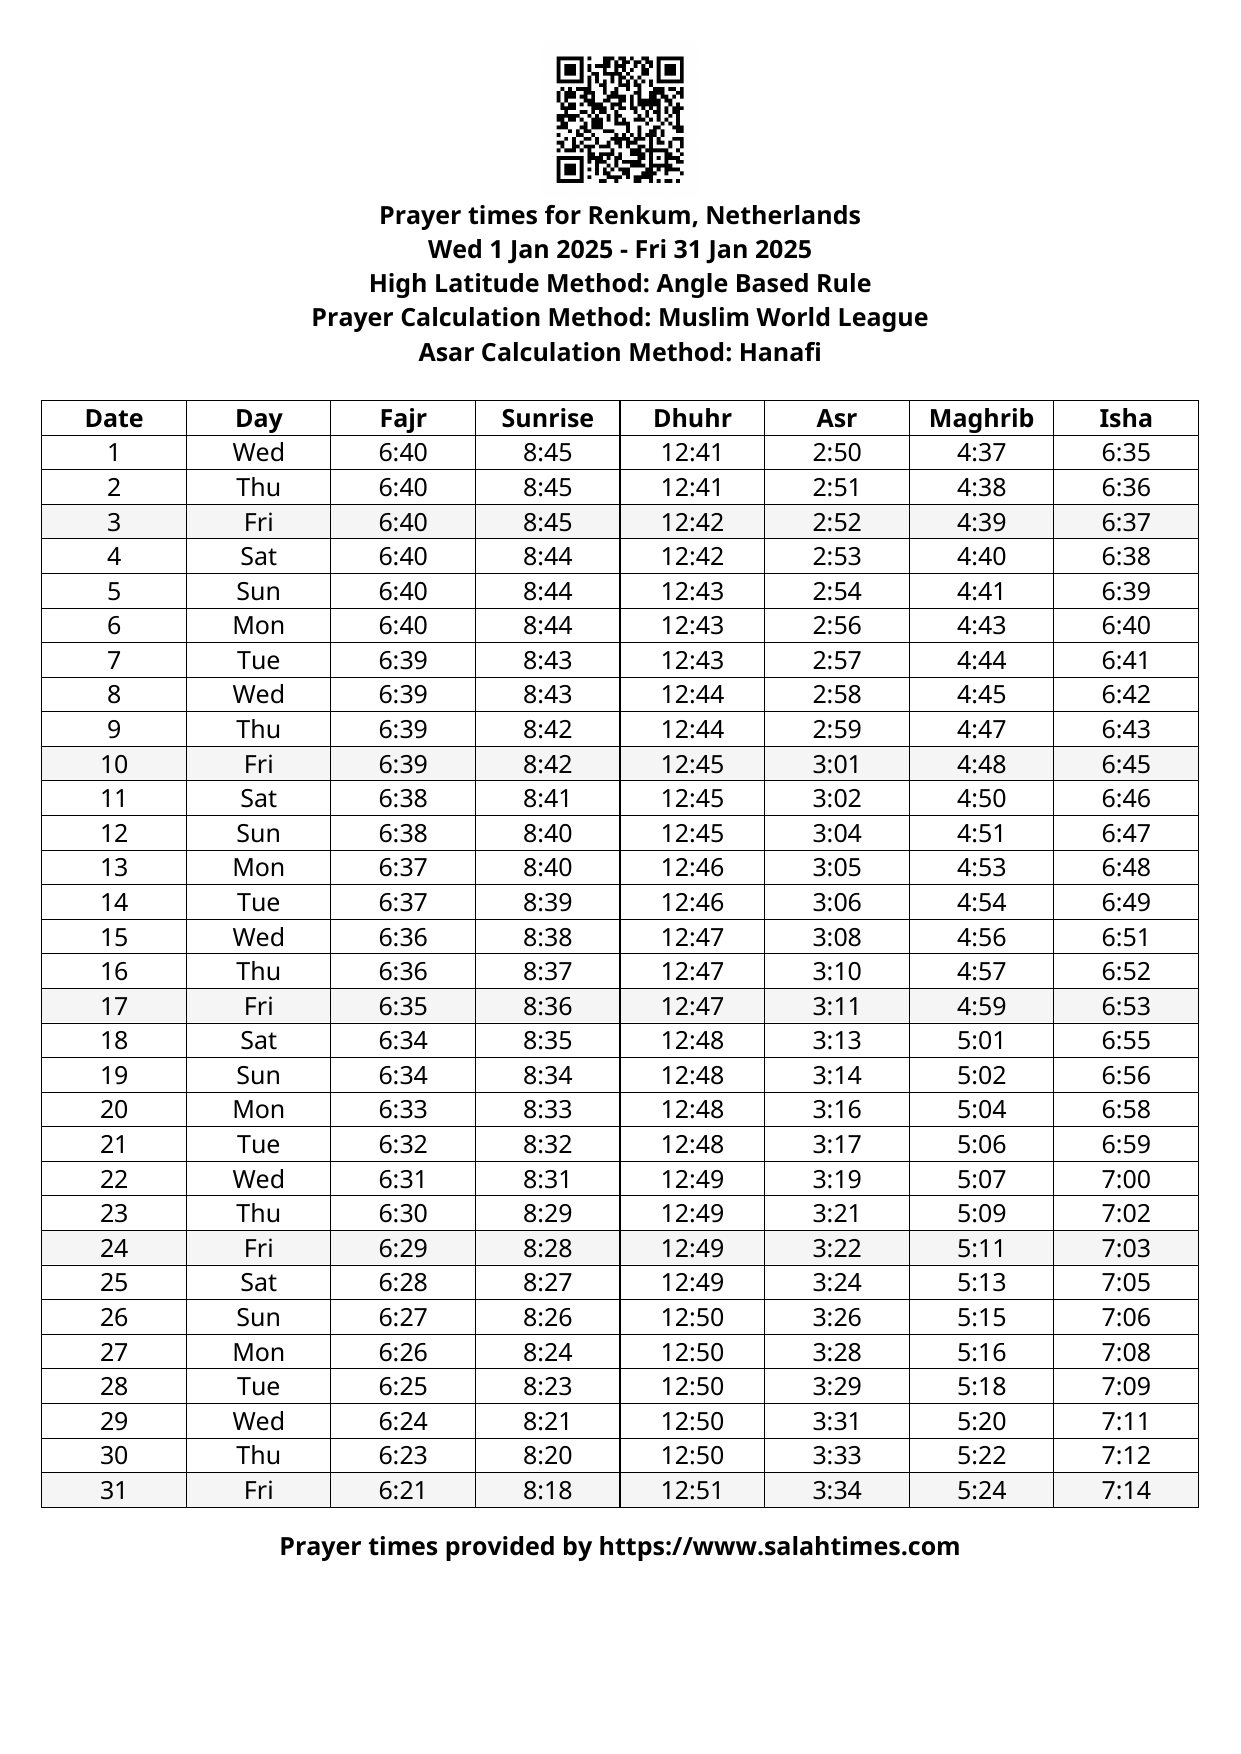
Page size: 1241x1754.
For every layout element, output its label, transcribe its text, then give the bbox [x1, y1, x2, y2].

table_cell 6:34 [331, 1058, 475, 1092]
table_cell 6:36 [331, 954, 475, 988]
table_cell 3:24 [765, 1266, 909, 1299]
table_cell 6:30 [331, 1196, 475, 1230]
table_cell 4:40 [910, 539, 1053, 573]
picture [542, 41, 699, 198]
table_cell 12:50 [621, 1300, 764, 1334]
table_cell Fri [187, 747, 330, 780]
text Wed 1 Jan 2025 - Fri 31 Jan 2025 [42, 232, 1198, 266]
text Prayer times for Renkum, Netherlands [42, 198, 1198, 232]
table_cell 8:45 [476, 470, 619, 504]
table_cell 12:50 [621, 1439, 764, 1472]
table_cell 3:31 [765, 1404, 909, 1437]
table_cell 8:18 [476, 1473, 619, 1507]
table_cell 16 [42, 954, 186, 988]
table_cell Sun [187, 816, 330, 849]
table_cell 7:14 [1054, 1473, 1198, 1507]
table_cell Tue [187, 1369, 330, 1403]
table_cell 4 [42, 539, 186, 573]
table_cell 12:42 [621, 539, 764, 573]
table_cell 6:39 [1054, 574, 1198, 607]
table_cell 26 [42, 1300, 186, 1334]
table_cell 7:08 [1054, 1335, 1198, 1368]
table_cell 2 [42, 470, 186, 504]
table_cell 12:44 [621, 712, 764, 746]
table_cell 8:44 [476, 539, 619, 573]
table_cell 7:12 [1054, 1439, 1198, 1472]
table_cell 4:50 [910, 781, 1053, 815]
table_cell 8:28 [476, 1231, 619, 1264]
table_cell 12:50 [621, 1335, 764, 1368]
table_cell 12:45 [621, 747, 764, 780]
table_cell 6:34 [331, 1024, 475, 1057]
table_cell 6:35 [1054, 436, 1198, 469]
table_cell 5:01 [910, 1024, 1053, 1057]
table_cell 6:23 [331, 1439, 475, 1472]
table_cell 8:31 [476, 1162, 619, 1195]
table_cell 6:21 [331, 1473, 475, 1507]
table_cell 23 [42, 1196, 186, 1230]
table_cell 12:48 [621, 1127, 764, 1161]
table_cell 2:54 [765, 574, 909, 607]
table_cell 6:45 [1054, 747, 1198, 780]
table_cell 10 [42, 747, 186, 780]
table_cell 1 [42, 436, 186, 469]
table_cell Fri [187, 1473, 330, 1507]
table_cell 6:42 [1054, 678, 1198, 711]
table_cell 4:45 [910, 678, 1053, 711]
table_cell 12:47 [621, 989, 764, 1022]
table_cell 8:44 [476, 609, 619, 642]
table_cell 5:13 [910, 1266, 1053, 1299]
table_cell 12:50 [621, 1404, 764, 1437]
table_cell 3:19 [765, 1162, 909, 1195]
table_cell 8:20 [476, 1439, 619, 1472]
table_cell 12:47 [621, 954, 764, 988]
table_cell 6:35 [331, 989, 475, 1022]
table_cell 12:45 [621, 816, 764, 849]
table_cell 8:40 [476, 816, 619, 849]
table_cell Fri [187, 1231, 330, 1264]
table_cell 3:21 [765, 1196, 909, 1230]
table_cell 12:49 [621, 1196, 764, 1230]
table_cell 8:21 [476, 1404, 619, 1437]
table_cell 7:09 [1054, 1369, 1198, 1403]
table_header Asr [765, 401, 909, 434]
table_cell Thu [187, 1439, 330, 1472]
table_cell 6:49 [1054, 885, 1198, 919]
table_cell 4:41 [910, 574, 1053, 607]
table_cell 3:22 [765, 1231, 909, 1264]
table_cell 3:06 [765, 885, 909, 919]
table_header Date [42, 401, 186, 434]
table_cell 25 [42, 1266, 186, 1299]
table_cell 12:48 [621, 1024, 764, 1057]
table_cell 12:49 [621, 1162, 764, 1195]
table_cell 22 [42, 1162, 186, 1195]
table_cell 12:46 [621, 851, 764, 884]
table_cell 3:34 [765, 1473, 909, 1507]
table_cell 4:43 [910, 609, 1053, 642]
table_cell 4:47 [910, 712, 1053, 746]
table_cell 7:05 [1054, 1266, 1198, 1299]
table_cell 8:37 [476, 954, 619, 988]
table_header Fajr [331, 401, 475, 434]
table_header Dhuhr [621, 401, 764, 434]
table_cell 3:02 [765, 781, 909, 815]
table_cell 5:04 [910, 1093, 1053, 1126]
table_cell 4:39 [910, 505, 1053, 538]
table_cell 8:36 [476, 989, 619, 1022]
table_cell 6:47 [1054, 816, 1198, 849]
table_cell 3:28 [765, 1335, 909, 1368]
table_cell Wed [187, 678, 330, 711]
table_cell 6:41 [1054, 643, 1198, 677]
table_cell 3:11 [765, 989, 909, 1022]
table_cell 6:56 [1054, 1058, 1198, 1092]
table_cell 3:33 [765, 1439, 909, 1472]
table_cell 15 [42, 920, 186, 953]
table_cell 2:57 [765, 643, 909, 677]
table_cell 19 [42, 1058, 186, 1092]
table_cell 4:48 [910, 747, 1053, 780]
table_cell 8:34 [476, 1058, 619, 1092]
table_cell 7:06 [1054, 1300, 1198, 1334]
table_cell 5:24 [910, 1473, 1053, 1507]
table_cell 12:43 [621, 643, 764, 677]
table_cell 31 [42, 1473, 186, 1507]
table_cell 2:56 [765, 609, 909, 642]
table_cell 30 [42, 1439, 186, 1472]
table_cell 8 [42, 678, 186, 711]
table_cell 12:45 [621, 781, 764, 815]
table_cell 7:00 [1054, 1162, 1198, 1195]
table_cell 12:41 [621, 436, 764, 469]
table_cell 3:29 [765, 1369, 909, 1403]
table_cell Tue [187, 885, 330, 919]
table_cell 6:27 [331, 1300, 475, 1334]
table_cell 8:44 [476, 574, 619, 607]
table_cell 6:53 [1054, 989, 1198, 1022]
table_cell 2:58 [765, 678, 909, 711]
table_cell 6:46 [1054, 781, 1198, 815]
table_cell 6:40 [331, 609, 475, 642]
table_cell Thu [187, 470, 330, 504]
table_cell 6:33 [331, 1093, 475, 1126]
table_cell 20 [42, 1093, 186, 1126]
table_cell 5:11 [910, 1231, 1053, 1264]
table_cell 5:02 [910, 1058, 1053, 1092]
table_cell 6:24 [331, 1404, 475, 1437]
table_cell 2:50 [765, 436, 909, 469]
table_cell 8:33 [476, 1093, 619, 1126]
table_cell 17 [42, 989, 186, 1022]
table_cell 6:37 [331, 851, 475, 884]
table_cell 8:42 [476, 747, 619, 780]
table_cell 12:44 [621, 678, 764, 711]
table_cell 8:39 [476, 885, 619, 919]
table_cell 3:26 [765, 1300, 909, 1334]
table_cell 21 [42, 1127, 186, 1161]
table_cell 12:49 [621, 1266, 764, 1299]
table_cell Mon [187, 851, 330, 884]
table_cell 27 [42, 1335, 186, 1368]
table_cell Wed [187, 436, 330, 469]
table_cell Sat [187, 1266, 330, 1299]
table_cell 4:51 [910, 816, 1053, 849]
table_cell Tue [187, 643, 330, 677]
table_cell 29 [42, 1404, 186, 1437]
table_cell 3:08 [765, 920, 909, 953]
table_cell 4:37 [910, 436, 1053, 469]
table_cell 6:38 [1054, 539, 1198, 573]
table_cell 5 [42, 574, 186, 607]
table_header Day [187, 401, 330, 434]
table_cell Fri [187, 989, 330, 1022]
text Asar Calculation Method: Hanafi [42, 334, 1198, 368]
table_cell 5:18 [910, 1369, 1053, 1403]
table_cell 8:43 [476, 678, 619, 711]
table_cell 2:59 [765, 712, 909, 746]
table_cell 5:07 [910, 1162, 1053, 1195]
table_cell 6:48 [1054, 851, 1198, 884]
table_cell 11 [42, 781, 186, 815]
table_cell Sun [187, 574, 330, 607]
table_cell 8:41 [476, 781, 619, 815]
table_cell 12:50 [621, 1369, 764, 1403]
table_cell 3:05 [765, 851, 909, 884]
table_cell 6:31 [331, 1162, 475, 1195]
table_cell 4:54 [910, 885, 1053, 919]
table_header Maghrib [910, 401, 1053, 434]
table_cell 13 [42, 851, 186, 884]
table_cell 2:51 [765, 470, 909, 504]
table_cell 24 [42, 1231, 186, 1264]
table_cell 7:03 [1054, 1231, 1198, 1264]
table_cell 9 [42, 712, 186, 746]
table_cell 6:37 [1054, 505, 1198, 538]
table_cell 3:10 [765, 954, 909, 988]
table_cell 12:48 [621, 1093, 764, 1126]
table_cell 6:43 [1054, 712, 1198, 746]
table_cell 3:16 [765, 1093, 909, 1126]
table_cell Thu [187, 954, 330, 988]
table_cell 6 [42, 609, 186, 642]
table_cell 12:47 [621, 920, 764, 953]
table_cell 12 [42, 816, 186, 849]
table_cell Mon [187, 1093, 330, 1126]
table_cell Sat [187, 1024, 330, 1057]
table_cell 2:52 [765, 505, 909, 538]
table_cell Sat [187, 781, 330, 815]
table_cell 6:37 [331, 885, 475, 919]
table_cell 28 [42, 1369, 186, 1403]
table_cell 12:51 [621, 1473, 764, 1507]
table_cell Tue [187, 1127, 330, 1161]
text High Latitude Method: Angle Based Rule [42, 266, 1198, 300]
table_cell 6:36 [331, 920, 475, 953]
table_header Sunrise [476, 401, 619, 434]
table_cell 6:40 [331, 470, 475, 504]
table_cell 12:43 [621, 609, 764, 642]
table_cell 8:32 [476, 1127, 619, 1161]
table_cell 8:42 [476, 712, 619, 746]
table_cell 18 [42, 1024, 186, 1057]
table_cell Wed [187, 920, 330, 953]
table_cell 12:49 [621, 1231, 764, 1264]
table_cell 7:11 [1054, 1404, 1198, 1437]
table_cell 6:39 [331, 678, 475, 711]
table_cell 6:39 [331, 643, 475, 677]
table_cell 4:53 [910, 851, 1053, 884]
table_cell 3 [42, 505, 186, 538]
table_cell Sun [187, 1300, 330, 1334]
table_cell 6:28 [331, 1266, 475, 1299]
table_cell 12:42 [621, 505, 764, 538]
table_cell 6:40 [331, 505, 475, 538]
table_cell 6:36 [1054, 470, 1198, 504]
table_cell 3:01 [765, 747, 909, 780]
table_cell 3:04 [765, 816, 909, 849]
table_cell 8:43 [476, 643, 619, 677]
table_cell 5:20 [910, 1404, 1053, 1437]
table_cell 8:24 [476, 1335, 619, 1368]
table_cell 8:45 [476, 436, 619, 469]
table_cell 3:14 [765, 1058, 909, 1092]
table_cell 6:40 [331, 436, 475, 469]
table_cell 8:29 [476, 1196, 619, 1230]
table_cell Sun [187, 1058, 330, 1092]
table_cell 3:17 [765, 1127, 909, 1161]
table_cell 6:25 [331, 1369, 475, 1403]
table_cell 14 [42, 885, 186, 919]
table_cell 6:51 [1054, 920, 1198, 953]
table_cell 7:02 [1054, 1196, 1198, 1230]
table_cell Thu [187, 1196, 330, 1230]
table_cell 2:53 [765, 539, 909, 573]
table_cell 8:23 [476, 1369, 619, 1403]
table_cell 8:35 [476, 1024, 619, 1057]
table_cell 8:27 [476, 1266, 619, 1299]
table_cell 4:38 [910, 470, 1053, 504]
table_cell 6:38 [331, 816, 475, 849]
table_cell 5:15 [910, 1300, 1053, 1334]
table_cell Thu [187, 712, 330, 746]
table_cell 6:59 [1054, 1127, 1198, 1161]
table_cell 12:48 [621, 1058, 764, 1092]
table_cell Mon [187, 1335, 330, 1368]
table_cell 6:58 [1054, 1093, 1198, 1126]
table_cell 6:39 [331, 712, 475, 746]
table_cell 6:26 [331, 1335, 475, 1368]
table_cell 8:45 [476, 505, 619, 538]
table_cell 6:40 [331, 574, 475, 607]
table_cell 4:56 [910, 920, 1053, 953]
table_cell 6:32 [331, 1127, 475, 1161]
table_cell 6:38 [331, 781, 475, 815]
table_cell 6:40 [1054, 609, 1198, 642]
table_cell 6:55 [1054, 1024, 1198, 1057]
table_cell 6:29 [331, 1231, 475, 1264]
table_cell Sat [187, 539, 330, 573]
text Prayer times provided by https://www.salahtimes.com [42, 1528, 1198, 1563]
table_cell 6:52 [1054, 954, 1198, 988]
table_cell 8:38 [476, 920, 619, 953]
table_cell 4:44 [910, 643, 1053, 677]
table_cell 12:43 [621, 574, 764, 607]
table_cell 3:13 [765, 1024, 909, 1057]
table_cell 5:09 [910, 1196, 1053, 1230]
table_cell Wed [187, 1162, 330, 1195]
table_cell 5:16 [910, 1335, 1053, 1368]
table_cell 12:46 [621, 885, 764, 919]
text Prayer Calculation Method: Muslim World League [42, 300, 1198, 334]
table_cell 5:06 [910, 1127, 1053, 1161]
table_cell Fri [187, 505, 330, 538]
table_cell 8:40 [476, 851, 619, 884]
table_cell 4:59 [910, 989, 1053, 1022]
table_cell 8:26 [476, 1300, 619, 1334]
table_cell 12:41 [621, 470, 764, 504]
table_cell 6:39 [331, 747, 475, 780]
table_header Isha [1054, 401, 1198, 434]
table_cell 4:57 [910, 954, 1053, 988]
table_cell 5:22 [910, 1439, 1053, 1472]
table_cell 6:40 [331, 539, 475, 573]
table_cell 7 [42, 643, 186, 677]
table_cell Mon [187, 609, 330, 642]
table_cell Wed [187, 1404, 330, 1437]
